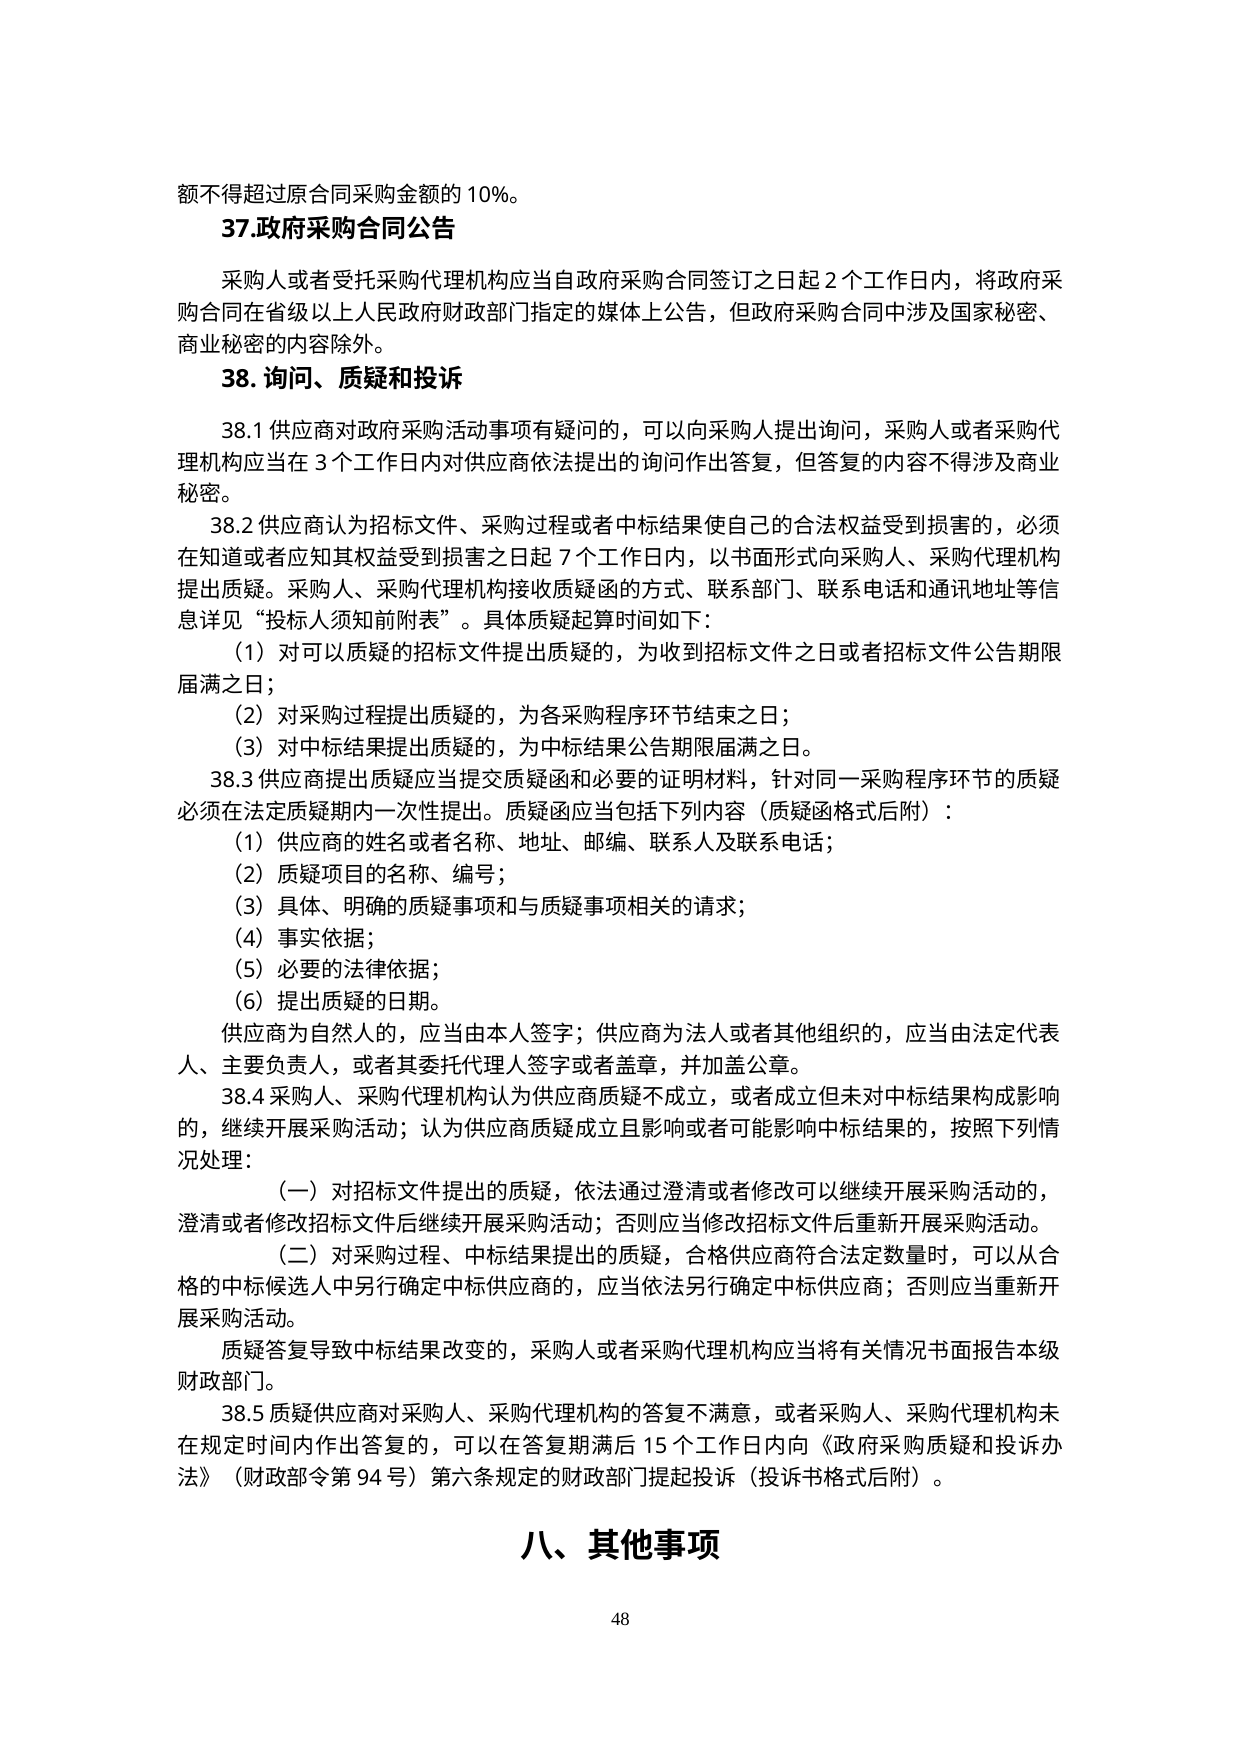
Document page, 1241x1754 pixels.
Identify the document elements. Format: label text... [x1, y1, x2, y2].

subtitle 38. 询问、质疑和投诉 [221, 358, 1063, 395]
text （二）对采购过程、中标结果提出的质疑，合格供应商符合法定数量时，可以从合格的中标候选人中另行确定中标供应商的，应当依法另行确定中标供应商；否则应当重新开展采购活动。 [177, 1238, 1063, 1333]
subtitle 38.4采购人、采购代理机构认为供应商质疑不成立，或者成立但未对中标结果构成影响的，继续开展采购活动；认为供应商质疑成立且影响或者可能影响中标结果的，按照下列情况处理： [177, 1079, 1063, 1174]
text （3）具体、明确的质疑事项和与质疑事项相关的请求； [177, 889, 1063, 921]
text （3）对中标结果提出质疑的，为中标结果公告期限届满之日。 [177, 730, 1063, 762]
subtitle 37.政府采购合同公告 [221, 209, 1063, 245]
text （1）对可以质疑的招标文件提出质疑的，为收到招标文件之日或者招标文件公告期限届满之日； [177, 635, 1063, 698]
text 采购人或者受托采购代理机构应当自政府采购合同签订之日起2个工作日内，将政府采购合同在省级以上人民政府财政部门指定的媒体上公告，但政府采购合同中涉及国家秘密、商业秘密的内容除外。 [177, 263, 1063, 358]
text （一）对招标文件提出的质疑，依法通过澄清或者修改可以继续开展采购活动的，澄清或者修改招标文件后继续开展采购活动；否则应当修改招标文件后重新开展采购活动。 [177, 1174, 1063, 1238]
text （5）必要的法律依据； [177, 952, 1063, 984]
subtitle 38.3供应商提出质疑应当提交质疑函和必要的证明材料，针对同一采购程序环节的质疑必须在法定质疑期内一次性提出。质疑函应当包括下列内容（质疑函格式后附）： [177, 762, 1063, 825]
text （1）供应商的姓名或者名称、地址、邮编、联系人及联系电话； [177, 825, 1063, 857]
text 38.5质疑供应商对采购人、采购代理机构的答复不满意，或者采购人、采购代理机构未在规定时间内作出答复的，可以在答复期满后15个工作日内向《政府采购质疑和投诉办法》（财政部令第94号）第六条规定的财政部门提起投诉（投诉书格式后附）。 [177, 1396, 1063, 1491]
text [177, 177, 1063, 209]
subtitle 38.2供应商认为招标文件、采购过程或者中标结果使自己的合法权益受到损害的，必须在知道或者应知其权益受到损害之日起7个工作日内，以书面形式向采购人、采购代理机构提出质疑。采购人、采购代理机构接收质疑函的方式、联系部门、联系电话和通讯地址等信息详见“投标人须知前附表”。具体质疑起算时间如下： [177, 508, 1063, 635]
text 质疑答复导致中标结果改变的，采购人或者采购代理机构应当将有关情况书面报告本级财政部门。 [177, 1333, 1063, 1396]
text 38.1供应商对政府采购活动事项有疑问的，可以向采购人提出询问，采购人或者采购代理机构应当在3个工作日内对供应商依法提出的询问作出答复，但答复的内容不得涉及商业秘密。 [177, 413, 1063, 508]
subtitle 八、其他事项 [177, 1518, 1063, 1567]
text （2）对采购过程提出质疑的，为各采购程序环节结束之日； [177, 698, 1063, 730]
text （4）事实依据； [177, 921, 1063, 952]
text （2）质疑项目的名称、编号； [177, 857, 1063, 889]
text （6）提出质疑的日期。 [177, 984, 1063, 1016]
text 供应商为自然人的，应当由本人签字；供应商为法人或者其他组织的，应当由法定代表人、主要负责人，或者其委托代理人签字或者盖章，并加盖公章。 [177, 1016, 1063, 1079]
